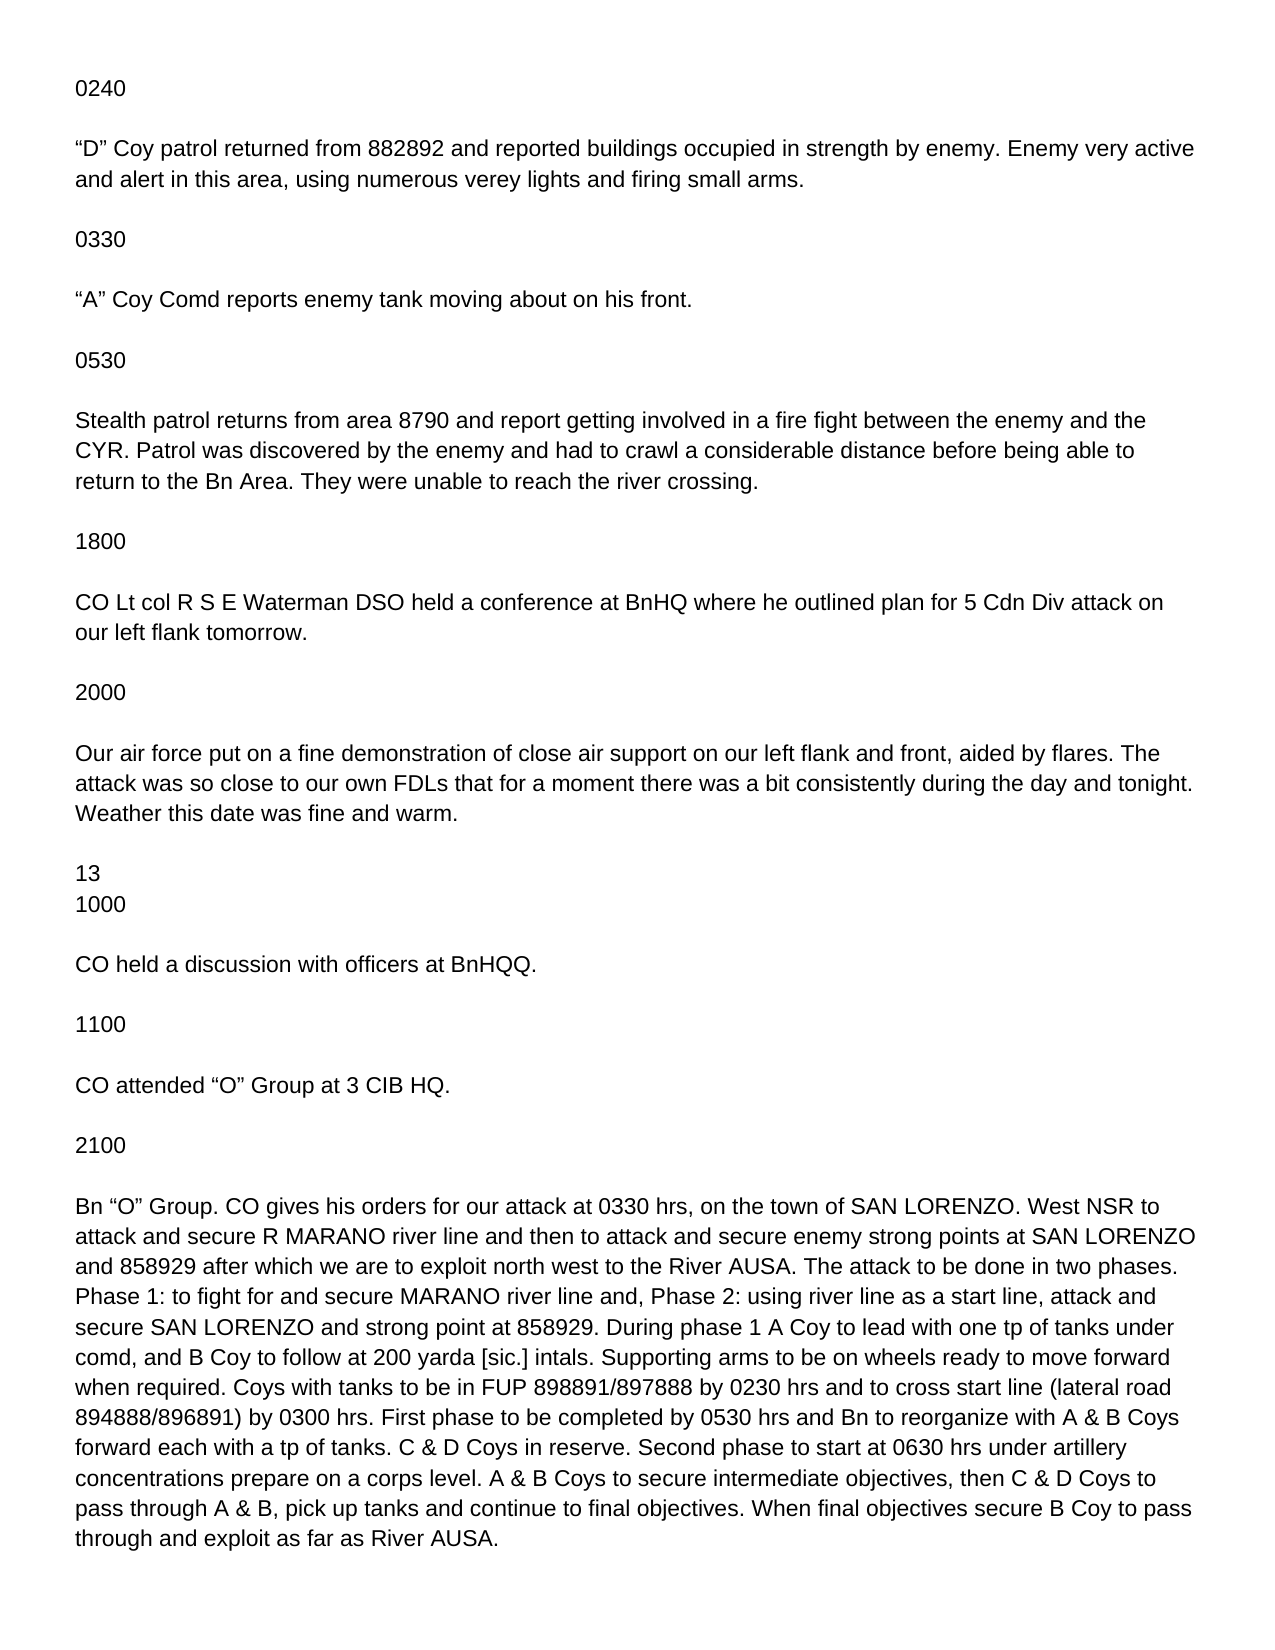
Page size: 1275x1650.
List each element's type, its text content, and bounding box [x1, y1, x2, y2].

text Our air force put on a fine demonstration of close air support on our left flank and front, aided by flares. The attack was so close to our own FDLs that for a moment there was a bit consistently during the day and tonight. Weather this date was fine and warm. [75, 739, 1200, 826]
text 0240 [75, 75, 1200, 101]
text “D” Coy patrol returned from 882892 and reported buildings occupied in strength by enemy. Enemy very active and alert in this area, using numerous verey lights and firing small arms. [75, 135, 1200, 192]
text 1000 [75, 891, 1200, 917]
text CO held a discussion with officers at BnHQQ. [75, 951, 1200, 977]
text 13 [75, 860, 1200, 887]
text 0530 [75, 347, 1200, 373]
text Bn “O” Group. CO gives his orders for our attack at 0330 hrs, on the town of SAN LORENZO. West NSR to attack and secure R MARANO river line and then to attack and secure enemy strong points at SAN LORENZO and 858929 after which we are to exploit north west to the River AUSA. The attack to be done in two phases. Phase 1: to fight for and secure MARANO river line and, Phase 2: using river line as a start line, attack and secure SAN LORENZO and strong point at 858929. During phase 1 A Coy to lead with one tp of tanks under comd, and B Coy to follow at 200 yarda [sic.] intals. Supporting arms to be on wheels ready to move forward when required. Coys with tanks to be in FUP 898891/897888 by 0230 hrs and to cross start line (lateral road 894888/896891) by 0300 hrs. First phase to be completed by 0530 hrs and Bn to reorganize with A & B Coys forward each with a tp of tanks. C & D Coys in reserve. Second phase to start at 0630 hrs under artillery concentrations prepare on a corps level. A & B Coys to secure intermediate objectives, then C & D Coys to pass through A & B, pick up tanks and continue to final objectives. When final objectives secure B Coy to pass through and exploit as far as River AUSA. [75, 1193, 1200, 1551]
text 1100 [75, 1011, 1200, 1038]
text 0330 [75, 226, 1200, 252]
text CO Lt col R S E Waterman DSO held a conference at BnHQ where he outlined plan for 5 Cdn Div attack on our left flank tomorrow. [75, 588, 1200, 645]
text 2000 [75, 679, 1200, 706]
text CO attended “O” Group at 3 CIB HQ. [75, 1072, 1200, 1098]
text 1800 [75, 528, 1200, 554]
text “A” Coy Comd reports enemy tank moving about on his front. [75, 286, 1200, 313]
text 2100 [75, 1132, 1200, 1159]
text Stealth patrol returns from area 8790 and report getting involved in a fire fight between the enemy and the CYR. Patrol was discovered by the enemy and had to crawl a considerable distance before being able to return to the Bn Area. They were unable to reach the river crossing. [75, 407, 1200, 494]
